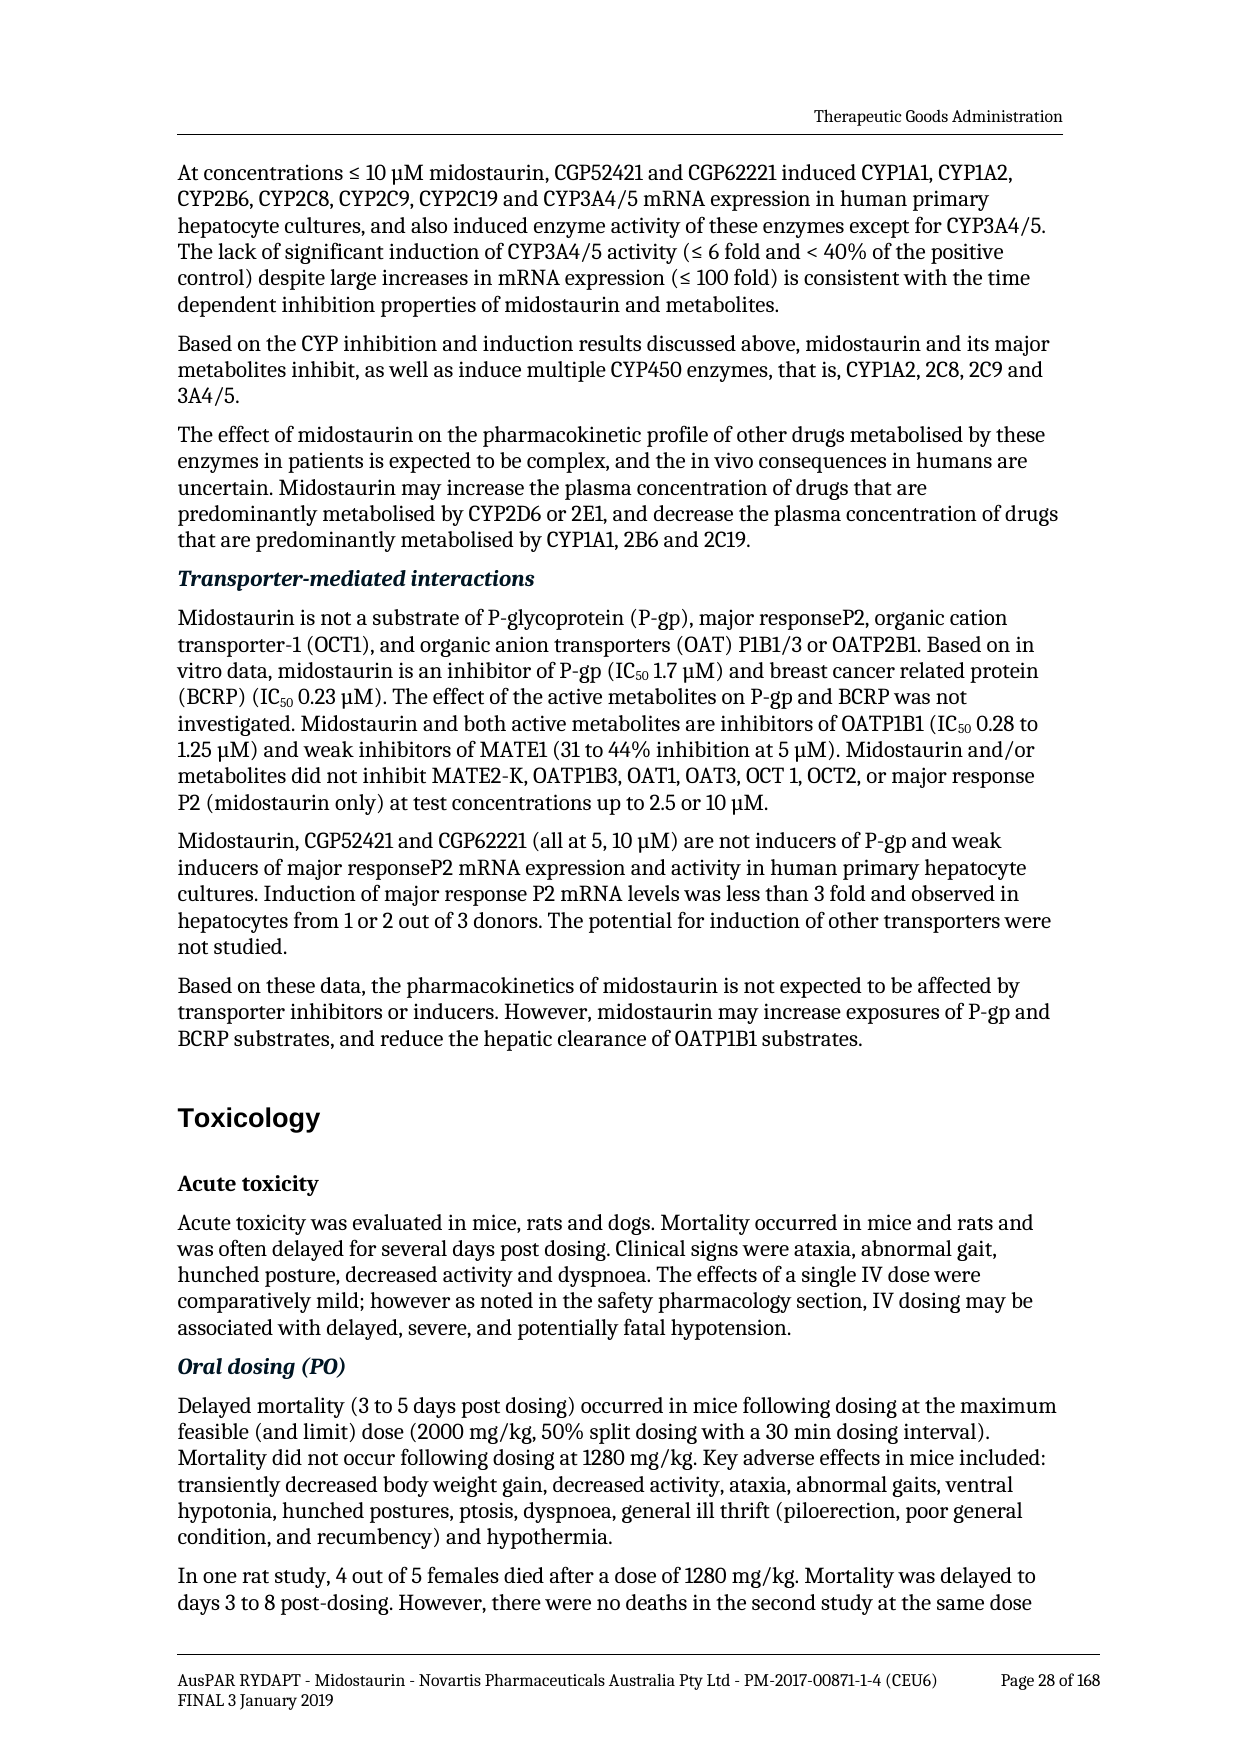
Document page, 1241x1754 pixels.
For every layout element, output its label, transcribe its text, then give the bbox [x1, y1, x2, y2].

text Based on these data, the pharmacokinetics of midostaurin is not expected to be affected by transporter inhibitors or inducers. However, midostaurin may increase exposures of P-gp and BCRP substrates, and reduce the hepatic clearance of OATP1B1 substrates. [177, 973, 1063, 1052]
subtitle Acute toxicity [177, 1170, 1063, 1197]
text Midostaurin is not a substrate of P-glycoprotein (P-gp), major responseP2, organic cation transporter-1 (OCT1), and organic anion transporters (OAT) P1B1/3 or OATP2B1. Based on in vitro data, midostaurin is an inhibitor of P-gp (IC50 1.7 µM) and breast cancer related protein (BCRP) (IC50 0.23 µM). The effect of the active metabolites on P-gp and BCRP was not investigated. Midostaurin and both active metabolites are inhibitors of OATP1B1 (IC50 0.28 to 1.25 µM) and weak inhibitors of MATE1 (31 to 44% inhibition at 5 µM). Midostaurin and/or metabolites did not inhibit MATE2-K, OATP1B3, OAT1, OAT3, OCT 1, OCT2, or major response P2 (midostaurin only) at test concentrations up to 2.5 or 10 µM. [177, 605, 1063, 816]
text Delayed mortality (3 to 5 days post dosing) occurred in mice following dosing at the maximum feasible (and limit) dose (2000 mg/kg, 50% split dosing with a 30 min dosing interval). Mortality did not occur following dosing at 1280 mg/kg. Key adverse effects in mice included: transiently decreased body weight gain, decreased activity, ataxia, abnormal gaits, ventral hypotonia, hunched postures, ptosis, dyspnoea, general ill thrift (piloerection, poor general condition, and recumbency) and hypothermia. [177, 1392, 1063, 1551]
text At concentrations ≤ 10 µM midostaurin, CGP52421 and CGP62221 induced CYP1A1, CYP1A2, CYP2B6, CYP2C8, CYP2C9, CYP2C19 and CYP3A4/5 mRNA expression in human primary hepatocyte cultures, and also induced enzyme activity of these enzymes except for CYP3A4/5. The lack of significant induction of CYP3A4/5 activity (≤ 6 fold and < 40% of the positive control) despite large increases in mRNA expression (≤ 100 fold) is consistent with the time dependent inhibition properties of midostaurin and metabolites. [177, 160, 1063, 318]
text Acute toxicity was evaluated in mice, rats and dogs. Mortality occurred in mice and rats and was often delayed for several days post dosing. Clinical signs were ataxia, abnormal gait, hunched posture, decreased activity and dyspnoea. The effects of a single IV dose were comparatively mild; however as noted in the safety pharmacology section, IV dosing may be associated with delayed, severe, and potentially fatal hypotension. [177, 1209, 1063, 1341]
text The effect of midostaurin on the pharmacokinetic profile of other drugs metabolised by these enzymes in patients is expected to be complex, and the in vivo consequences in humans are uncertain. Midostaurin may increase the plasma concentration of drugs that are predominantly metabolised by CYP2D6 or 2E1, and decrease the plasma concentration of drugs that are predominantly metabolised by CYP1A1, 2B6 and 2C19. [177, 422, 1063, 554]
text Midostaurin, CGP52421 and CGP62221 (all at 5, 10 µM) are not inducers of P-gp and weak inducers of major responseP2 mRNA expression and activity in human primary hepatocyte cultures. Induction of major response P2 mRNA levels was less than 3 fold and observed in hepatocytes from 1 or 2 out of 3 donors. The potential for induction of other transporters were not studied. [177, 828, 1063, 960]
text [177, 1563, 1063, 1616]
subtitle Transporter-mediated interactions [177, 566, 1063, 592]
subtitle Toxicology [177, 1102, 1063, 1133]
text Based on the CYP inhibition and induction results discussed above, midostaurin and its major metabolites inhibit, as well as induce multiple CYP450 enzymes, that is, CYP1A2, 2C8, 2C9 and 3A4/5. [177, 330, 1063, 409]
subtitle Oral dosing (PO) [177, 1353, 1063, 1380]
